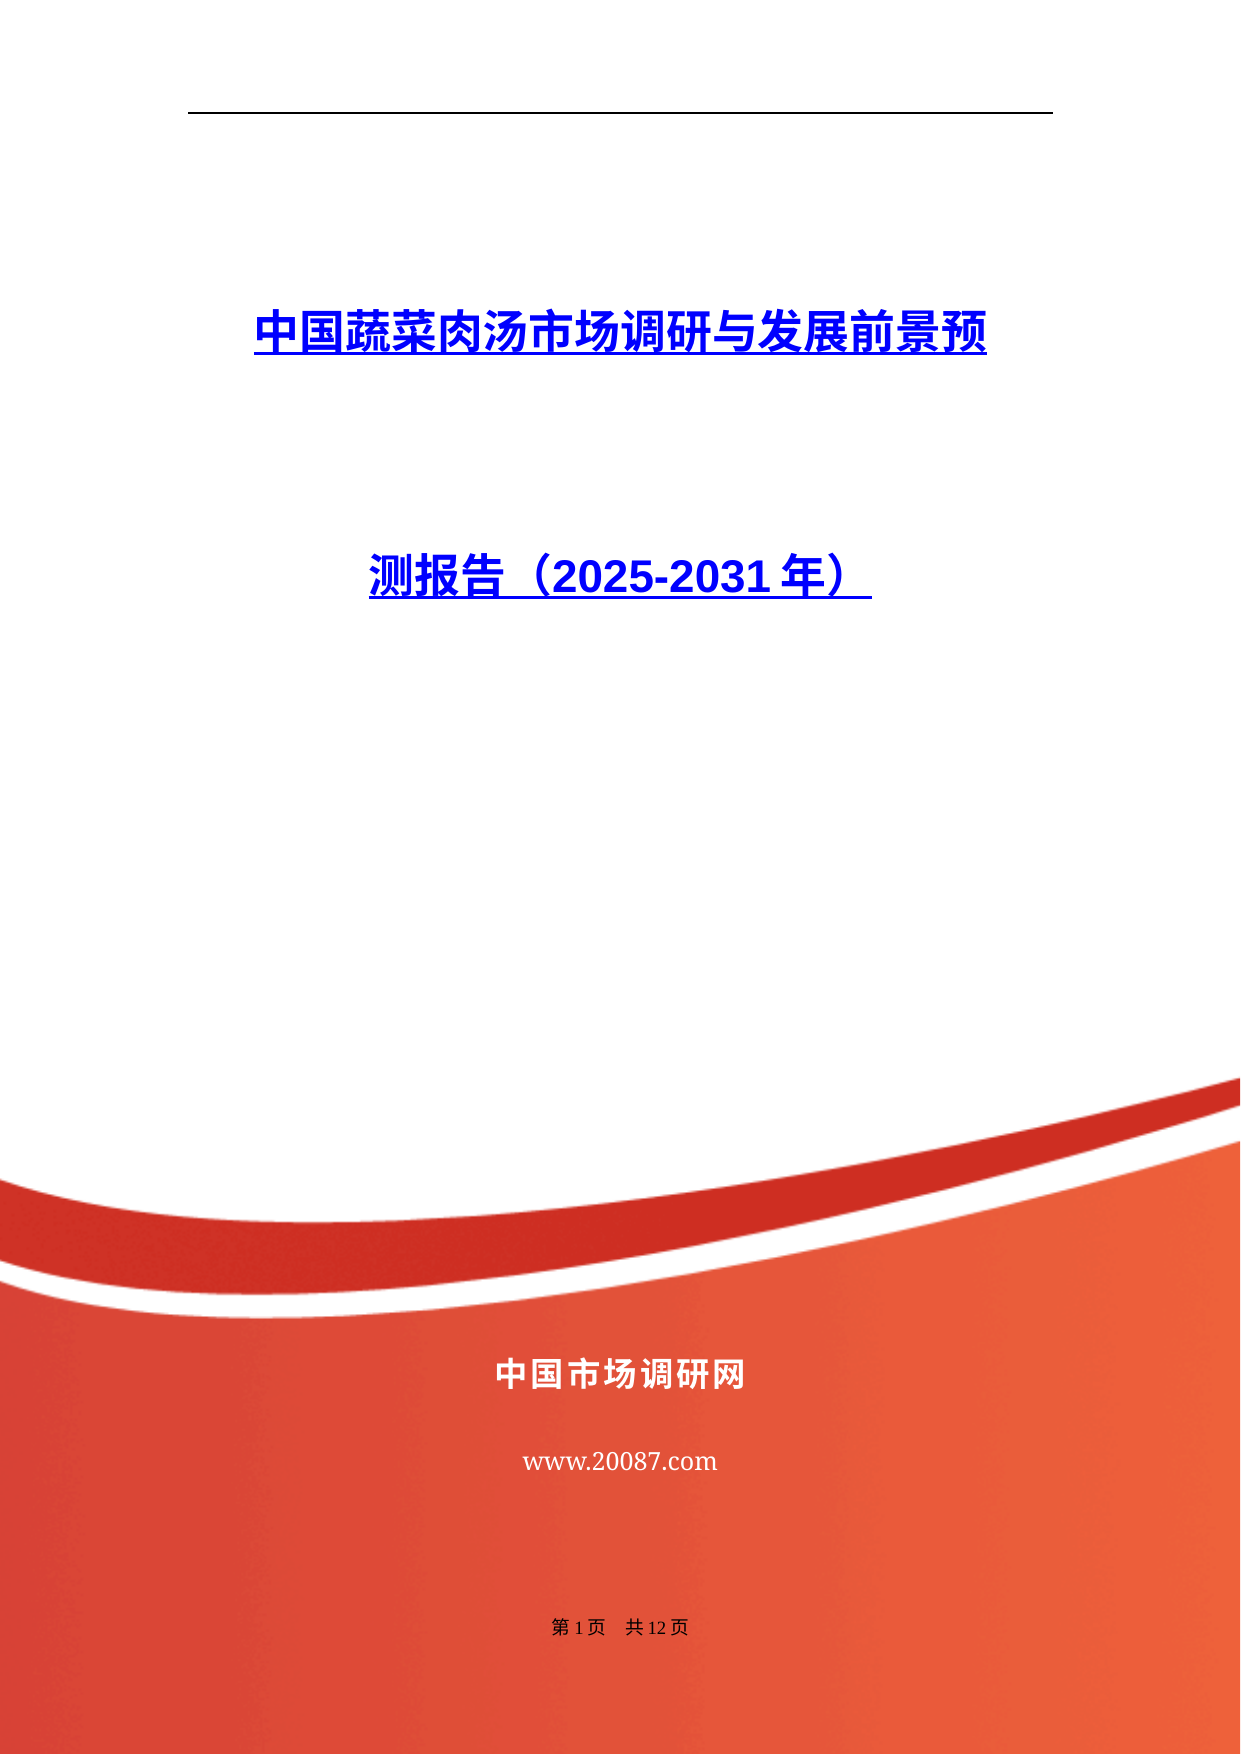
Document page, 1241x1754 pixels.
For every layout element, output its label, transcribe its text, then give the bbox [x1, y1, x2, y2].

table_header 中国蔬菜肉汤市场调研与发展前景预测报告（2025-2031年） [188, 207, 1053, 773]
subtitle 中国市场调研网 [187, 1339, 1053, 1404]
text www.20087.com [187, 1428, 1053, 1493]
picture [0, 1006, 1241, 1754]
